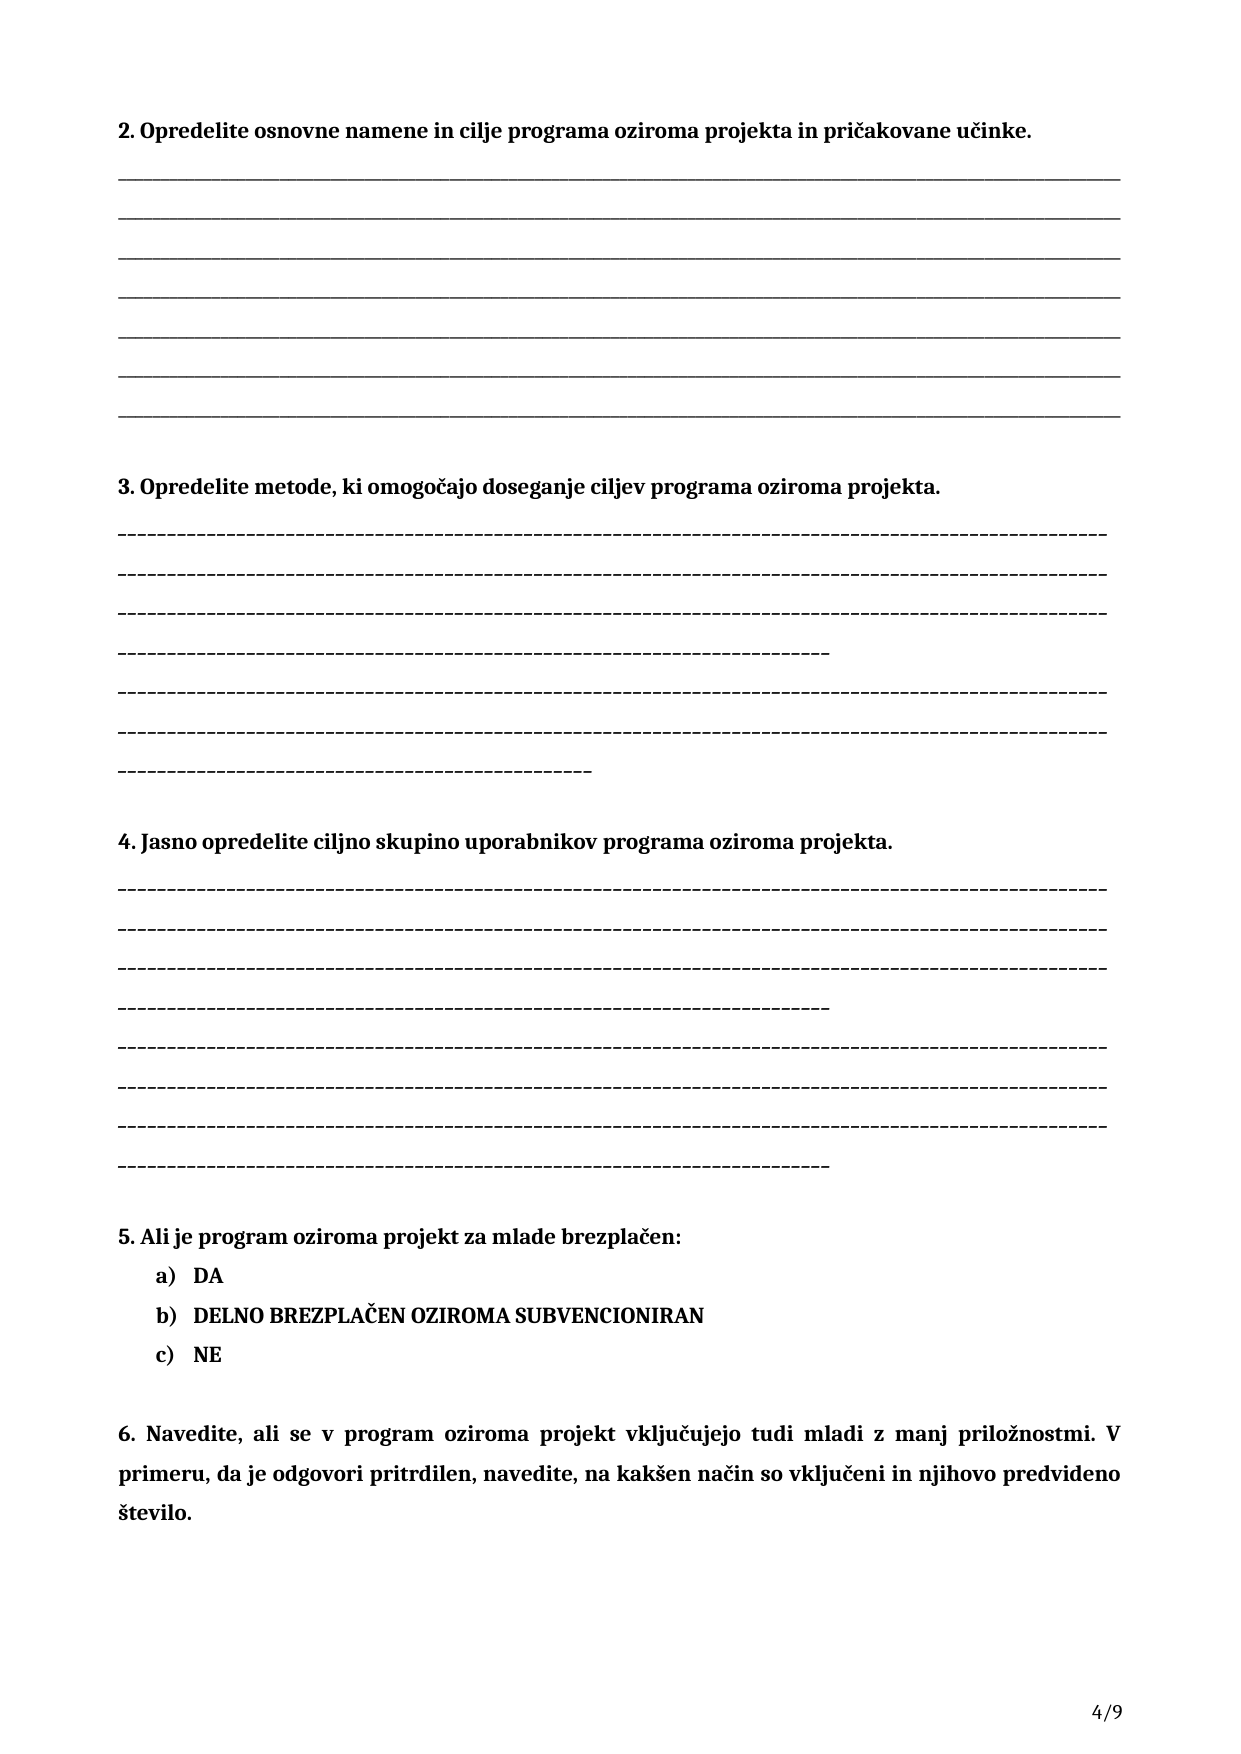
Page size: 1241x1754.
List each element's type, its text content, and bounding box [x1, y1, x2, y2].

text ____________________________________________________________________________________________________________________________________________________________________________________________________________________________________________________________________________________________________________________________________________________________________________________ [118, 1026, 1122, 1171]
text 5. Ali je program oziroma projekt za mlade brezplačen: [118, 1223, 1122, 1250]
list DELNO BREZPLAČEN OZIROMA SUBVENCIONIRAN [156, 1302, 1122, 1329]
text ______________________________________________________________________________________________________________________ [118, 394, 1122, 421]
list DA [156, 1263, 1122, 1289]
text ________________________________________________________________________________________________________________________________________________________________________________________________________________________________________________________ [118, 671, 1122, 776]
list NE [156, 1342, 1122, 1368]
text 4. Jasno opredelite ciljno skupino uporabnikov programa oziroma projekta. [118, 829, 1122, 855]
text 6. Navedite, ali se v program oziroma projekt vključujejo tudi mladi z manj priložnostmi. V primeru, da je odgovori pritrdilen, navedite, na kakšen način so vključeni in njihovo predvideno število. [118, 1421, 1122, 1526]
text ______________________________________________________________________________________________________________________ [118, 316, 1122, 342]
text 2. Opredelite osnovne namene in cilje programa oziroma projekta in pričakovane učinke. [118, 118, 1122, 144]
text 3. Opredelite metode, ki omogočajo doseganje ciljev programa oziroma projekta. [118, 473, 1122, 500]
text ____________________________________________________________________________________________________________________________________________________________________________________________________________________________________________________________________________________________________________________________________________________________________________________ [118, 513, 1122, 658]
text ______________________________________________________________________________________________________________________ [118, 355, 1122, 381]
text ____________________________________________________________________________________________________________________________________________________________________________________________________________________________________________________________________________________________________________________________________________________________________________________ [118, 868, 1122, 1013]
